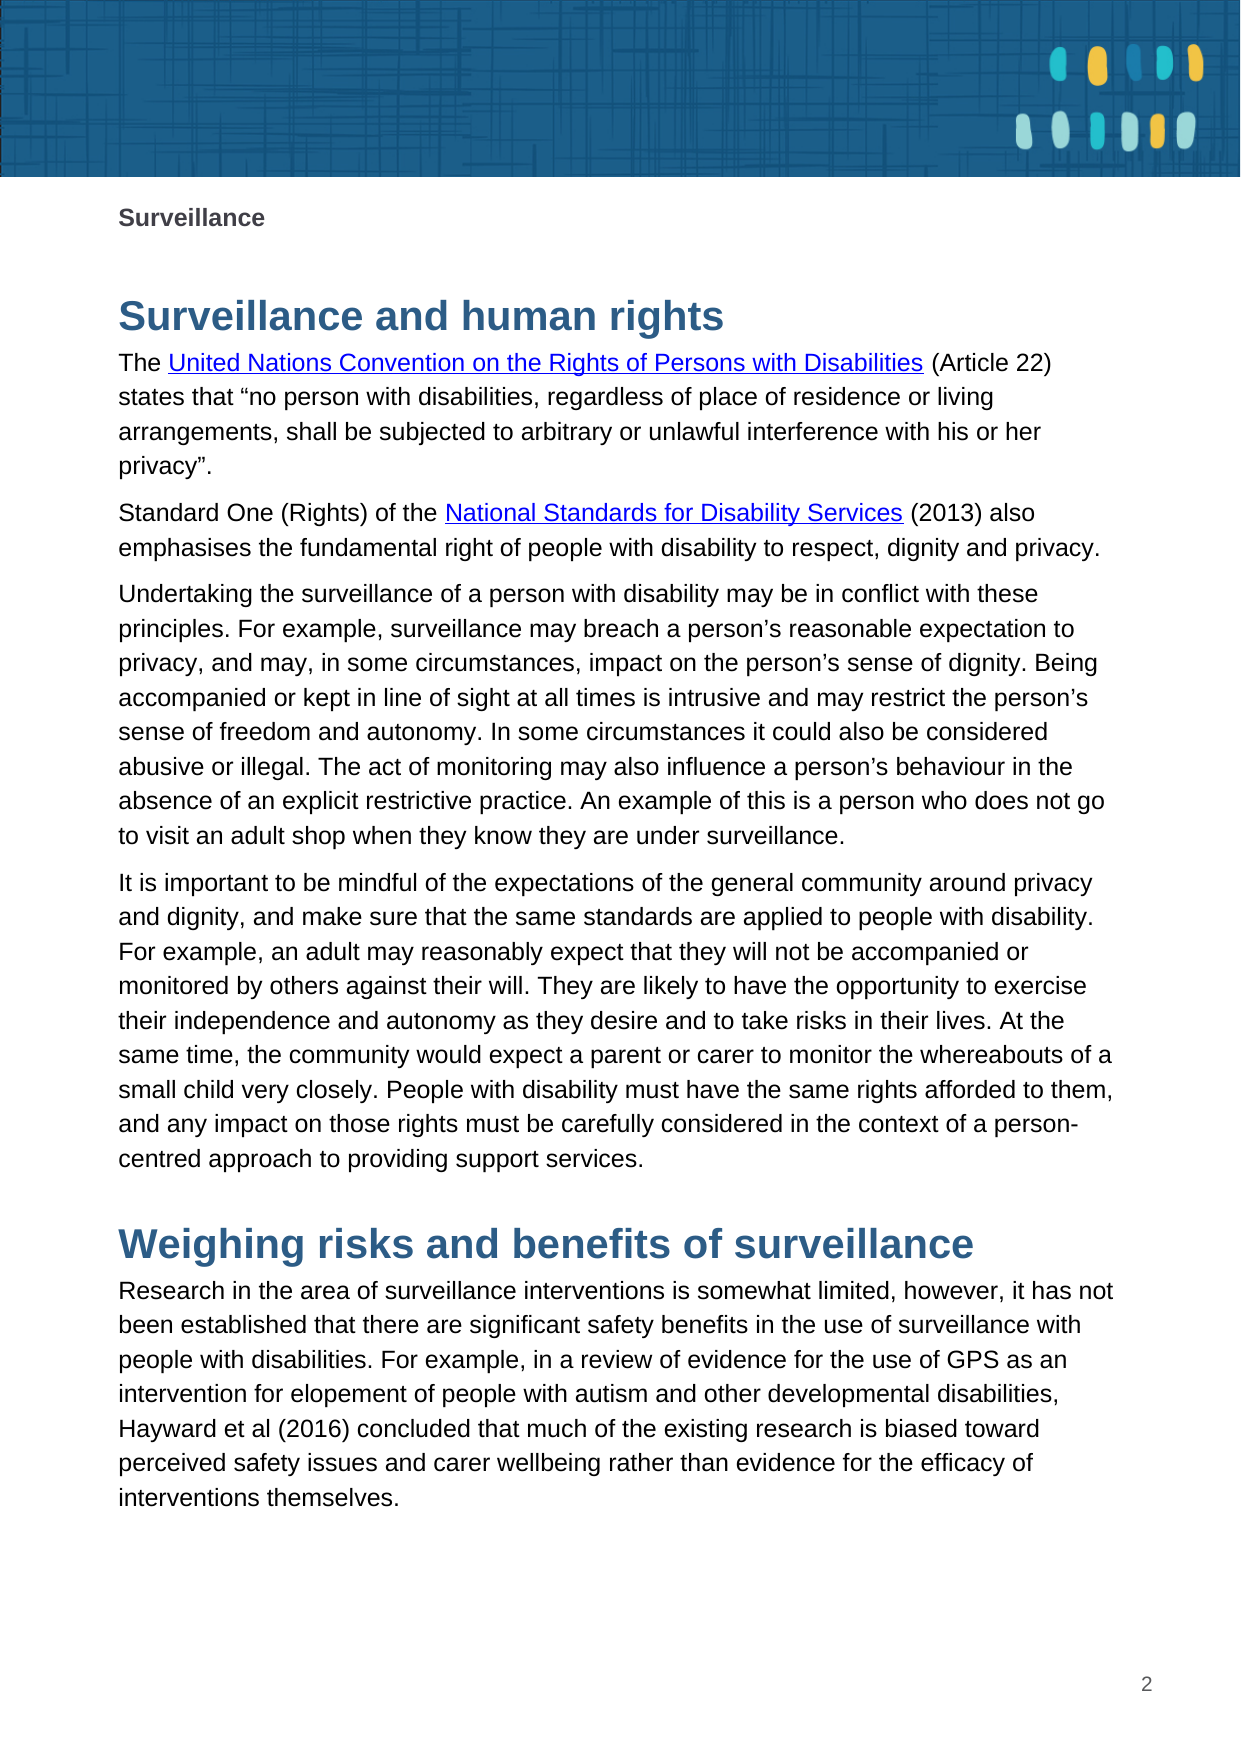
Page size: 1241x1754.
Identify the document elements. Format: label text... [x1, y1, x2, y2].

subtitle Surveillance and human rights [118, 291, 1122, 339]
text Undertaking the surveillance of a person with disability may be in conflict with these principles. For example, surveillance may breach a person’s reasonable expectation to privacy, and may, in some circumstances, impact on the person’s sense of dignity. Being accompanied or kept in line of sight at all times is intrusive and may restrict the person’s sense of freedom and autonomy. In some circumstances it could also be considered abusive or illegal. The act of monitoring may also influence a person’s behaviour in the absence of an explicit restrictive practice. An example of this is a person who does not go to visit an adult shop when they know they are under surveillance. [118, 579, 1122, 849]
text Research in the area of surveillance interventions is somewhat limited, however, it has not been established that there are significant safety benefits in the use of surveillance with people with disabilities. For example, in a review of evidence for the use of GPS as an intervention for elopement of people with autism and other developmental disabilities, Hayward et al (2016) concluded that much of the existing research is biased toward perceived safety issues and carer wellbeing rather than evidence for the efficacy of interventions themselves. [118, 1276, 1122, 1512]
text It is important to be mindful of the expectations of the general community around privacy and dignity, and make sure that the same standards are applied to people with disability. For example, an adult may reasonably expect that they will not be accompanied or monitored by others against their will. They are likely to have the opportunity to exercise their independence and autonomy as they desire and to take risks in their lives. At the same time, the community would expect a parent or carer to monitor the whereabouts of a small child very closely. People with disability must have the same rights afforded to them, and any impact on those rights must be carefully considered in the context of a person-centred approach to providing support services. [118, 868, 1122, 1172]
subtitle Weighing risks and benefits of surveillance [118, 1220, 1122, 1268]
picture [0, 0, 1241, 177]
text The United Nations Convention on the Rights of Persons with Disabilities (Article 22) states that “no person with disabilities, regardless of place of residence or living arrangements, shall be subjected to arbitrary or unlawful interference with his or her privacy”. [118, 348, 1122, 480]
text Standard One (Rights) of the National Standards for Disability Services (2013) also emphasises the fundamental right of people with disability to respect, dignity and privacy. [118, 498, 1122, 561]
